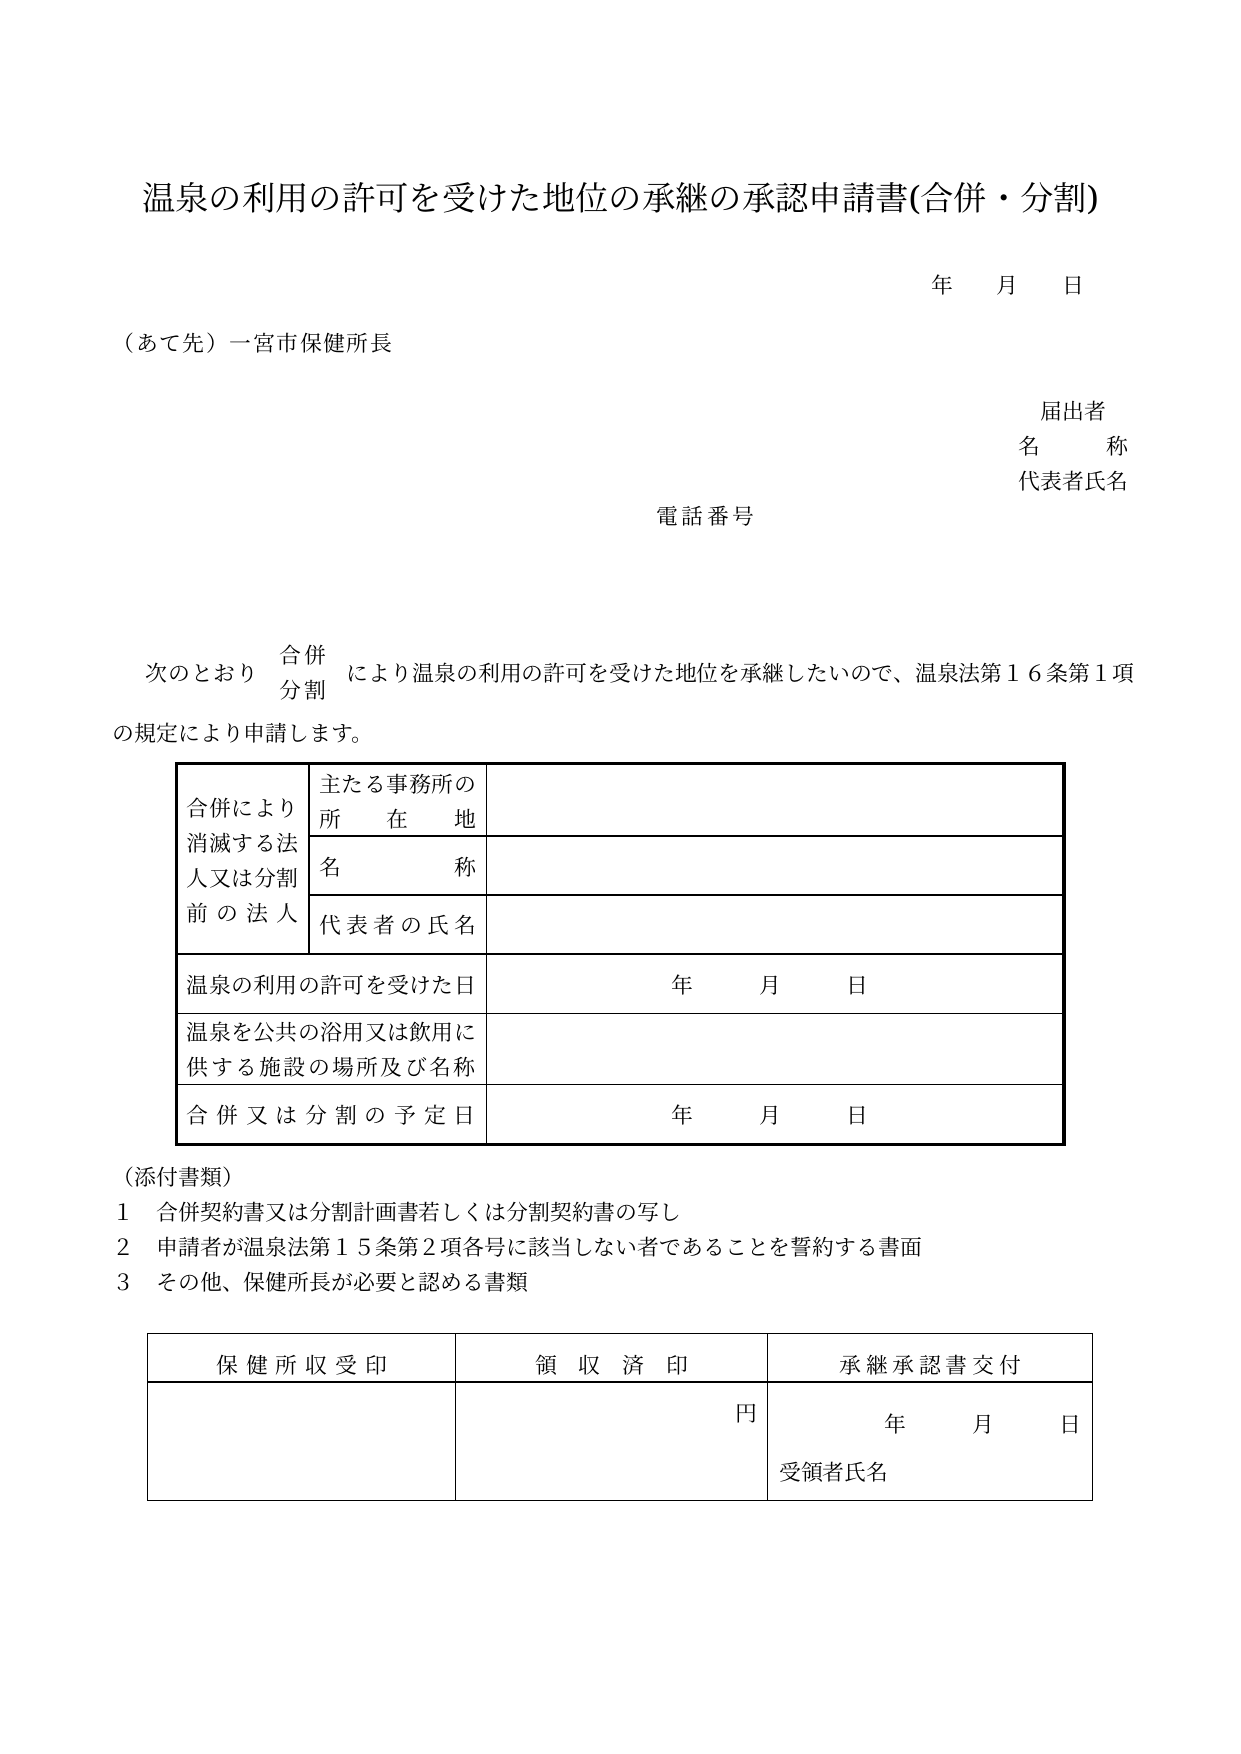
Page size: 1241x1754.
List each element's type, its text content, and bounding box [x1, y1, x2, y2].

table_cell [148, 1383, 455, 1499]
table_header 承継承認書交付 [768, 1334, 1092, 1381]
text 温泉の利用の許可を受けた地位の承継の承認申請書(合併・分割) [112, 162, 1128, 231]
text （添付書類） [112, 1158, 1128, 1193]
table_header 次のとおり [113, 637, 269, 707]
text 年 月 日 [112, 266, 1084, 301]
table_header 主たる事務所の所在地 [310, 765, 486, 835]
table_cell 温泉の利用の許可を受けた日 [178, 955, 486, 1012]
text 名 称 [112, 427, 1128, 462]
text 電話番号 [112, 497, 1128, 532]
table_cell 年 月 日 [487, 1085, 1062, 1143]
text 届出者 主たる事務所の所在地 [112, 392, 1128, 427]
table_header 合併 分割 [269, 637, 336, 707]
table_cell 代表者の氏名 [310, 896, 486, 953]
text の規定により申請します。 [112, 715, 1128, 750]
text 代表者氏名 [112, 462, 1128, 497]
text ２ 申請者が温泉法第１５条第２項各号に該当しない者であることを誓約する書面 [112, 1228, 1128, 1263]
table_cell 年 月 日 [487, 955, 1062, 1012]
table_header [487, 765, 1062, 835]
text １ 合併契約書又は分割計画書若しくは分割契約書の写し [112, 1193, 1128, 1228]
table_cell 名称 [310, 837, 486, 894]
table_cell 温泉を公共の浴用又は飲用に供する施設の場所及び名称 [178, 1014, 486, 1084]
table_cell [487, 896, 1062, 953]
table_header により温泉の利用の許可を受けた地位を承継したいので、温泉法第１６条第１項 [336, 637, 1146, 707]
table_header 合併により消滅する法人又は分割前の法人 [178, 765, 308, 953]
table_cell 円 [456, 1383, 767, 1499]
table_cell 合併又は分割の予定日 [178, 1085, 486, 1143]
text ３ その他、保健所長が必要と認める書類 [112, 1263, 1128, 1298]
table_header 保健所収受印 [148, 1334, 455, 1381]
table_cell [487, 1014, 1062, 1084]
table_cell 年 月 日 受領者氏名 [768, 1383, 1092, 1499]
table_header 領収済印 [456, 1334, 767, 1381]
table_cell [487, 837, 1062, 894]
text （あて先）一宮市保健所長 [112, 326, 1128, 358]
